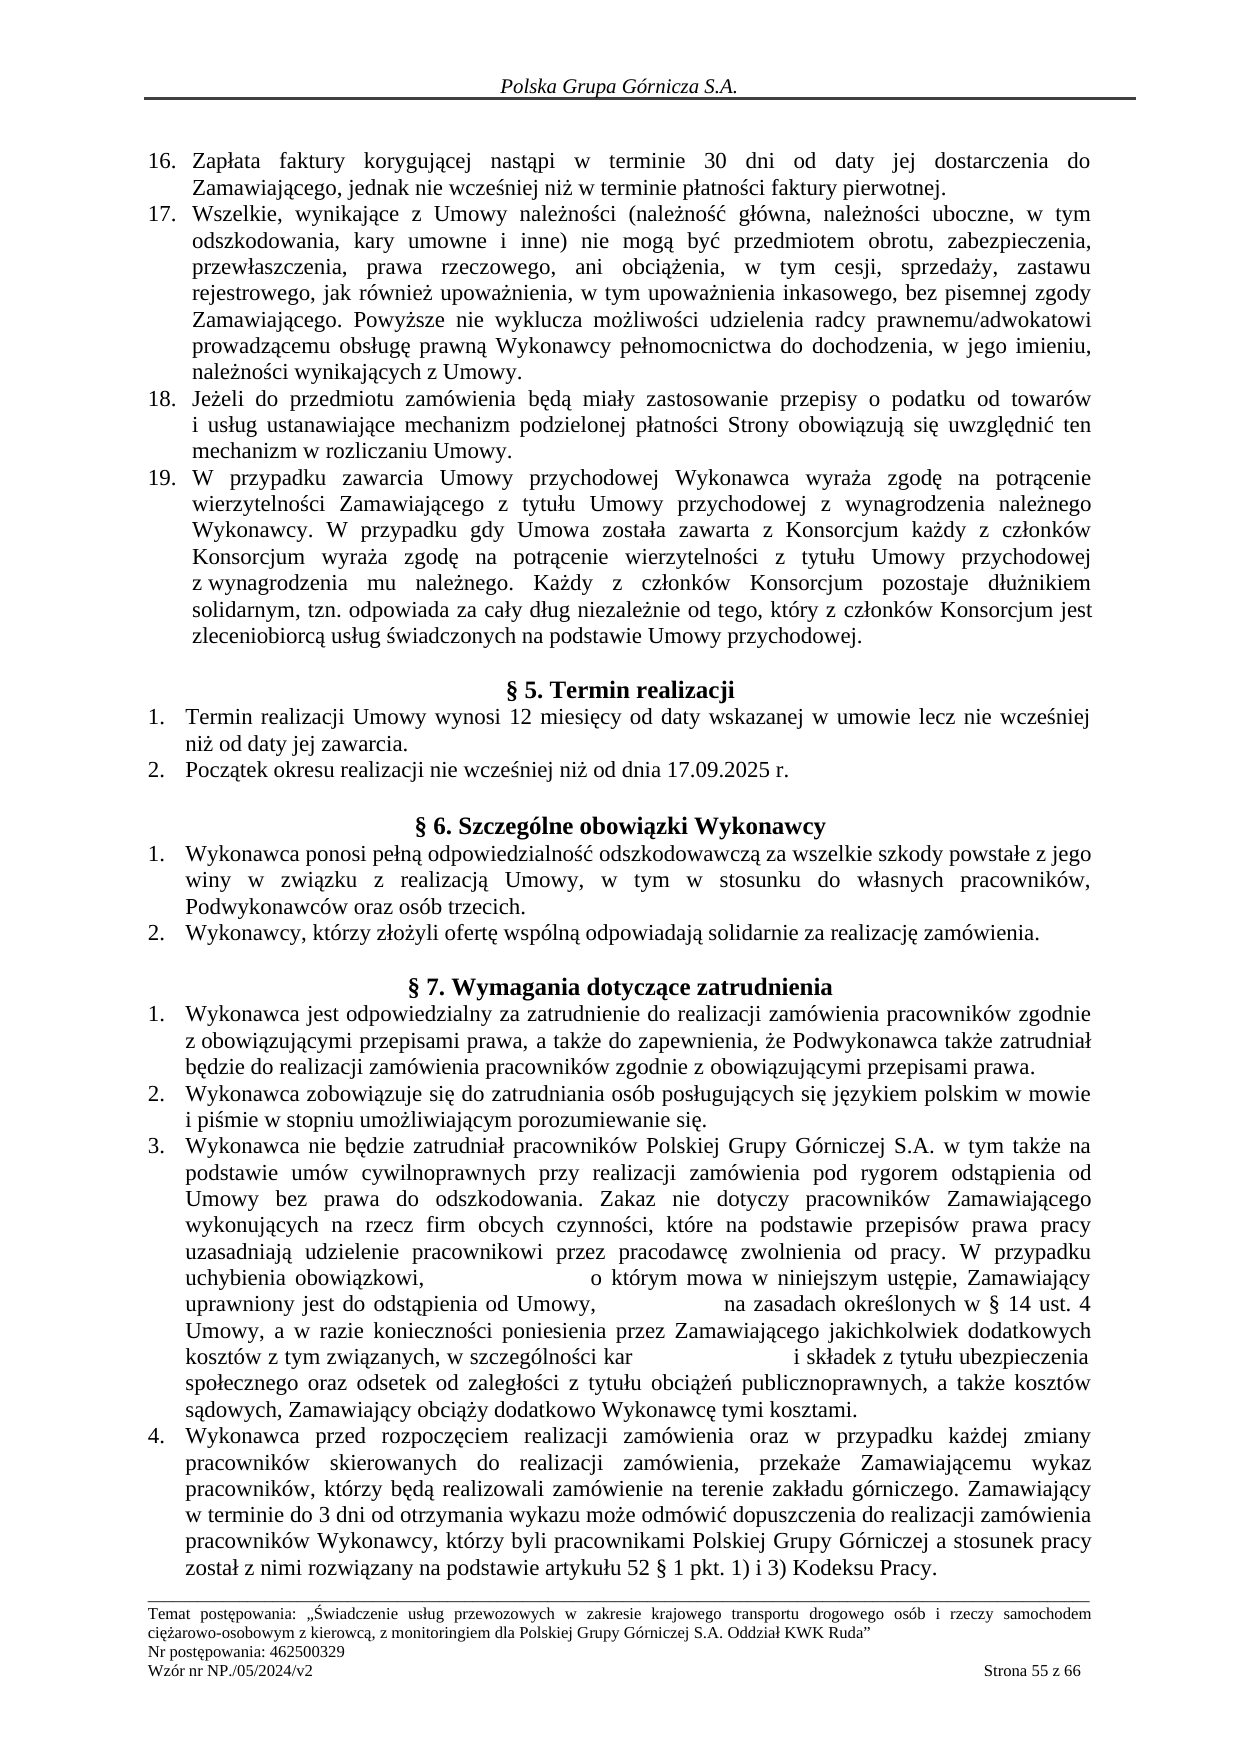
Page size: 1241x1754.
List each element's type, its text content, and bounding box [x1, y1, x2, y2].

list W przypadku zawarcia Umowy przychodowej Wykonawca wyraża zgodę na potrącenie wierzytelności Zamawiającego z tytułu Umowy przychodowej z wynagrodzenia należnego Wykonawcy. W przypadku gdy Umowa została zawarta z Konsorcjum każdy z członków Konsorcjum wyraża zgodę na potrącenie wierzytelności z tytułu Umowy przychodowej z wynagrodzenia mu należnego. Każdy z członków Konsorcjum pozostaje dłużnikiem solidarnym, tzn. odpowiada za cały dług niezależnie od tego, który z członków Konsorcjum jest zleceniobiorcą usług świadczonych na podstawie Umowy przychodowej. [148, 464, 1093, 648]
list Zapłata faktury korygującej nastąpi w terminie 30 dni od daty jej dostarczenia do Zamawiającego, jednak nie wcześniej niż w terminie płatności faktury pierwotnej. [148, 148, 1093, 200]
list Wykonawca przed rozpoczęciem realizacji zamówienia oraz w przypadku każdej zmiany pracowników skierowanych do realizacji zamówienia, przekaże Zamawiającemu wykaz pracowników, którzy będą realizowali zamówienie na terenie zakładu górniczego. Zamawiający w terminie do 3 dni od otrzymania wykazu może odmówić dopuszczenia do realizacji zamówienia pracowników Wykonawcy, którzy byli pracownikami Polskiej Grupy Górniczej a stosunek pracy został z nimi rozwiązany na podstawie artykułu 52 § 1 pkt. 1) i 3) Kodeksu Pracy. [148, 1422, 1093, 1580]
list Wykonawca jest odpowiedzialny za zatrudnienie do realizacji zamówienia pracowników zgodnie z obowiązującymi przepisami prawa, a także do zapewnienia, że Podwykonawca także zatrudniał będzie do realizacji zamówienia pracowników zgodnie z obowiązującymi przepisami prawa. [148, 1001, 1093, 1079]
list Wykonawca zobowiązuje się do zatrudniania osób posługujących się językiem polskim w mowie i piśmie w stopniu umożliwiającym porozumiewanie się. [148, 1079, 1093, 1132]
subtitle § 7. Wymagania dotyczące zatrudnienia [148, 972, 1093, 1001]
list Wykonawcy, którzy złożyli ofertę wspólną odpowiadają solidarnie za realizację zamówienia. [148, 919, 1093, 945]
list Wykonawca nie będzie zatrudniał pracowników Polskiej Grupy Górniczej S.A. w tym także na podstawie umów cywilnoprawnych przy realizacji zamówienia pod rygorem odstąpienia od Umowy bez prawa do odszkodowania. Zakaz nie dotyczy pracowników Zamawiającego wykonujących na rzecz firm obcych czynności, które na podstawie przepisów prawa pracy uzasadniają udzielenie pracownikowi przez pracodawcę zwolnienia od pracy. W przypadku uchybienia obowiązkowi, o którym mowa w niniejszym ustępie, Zamawiający uprawniony jest do odstąpienia od Umowy, na zasadach określonych w § 14 ust. 4 Umowy, a w razie konieczności poniesienia przez Zamawiającego jakichkolwiek dodatkowych kosztów z tym związanych, w szczególności kar i składek z tytułu ubezpieczenia społecznego oraz odsetek od zaległości z tytułu obciążeń publicznoprawnych, a także kosztów sądowych, Zamawiający obciąży dodatkowo Wykonawcę tymi kosztami. [148, 1132, 1093, 1422]
list Wykonawca ponosi pełną odpowiedzialność odszkodowawczą za wszelkie szkody powstałe z jego winy w związku z realizacją Umowy, w tym w stosunku do własnych pracowników, Podwykonawców oraz osób trzecich. [148, 840, 1093, 919]
list Wszelkie, wynikające z Umowy należności (należność główna, należności uboczne, w tym odszkodowania, kary umowne i inne) nie mogą być przedmiotem obrotu, zabezpieczenia, przewłaszczenia, prawa rzeczowego, ani obciążenia, w tym cesji, sprzedaży, zastawu rejestrowego, jak również upoważnienia, w tym upoważnienia inkasowego, bez pisemnej zgody Zamawiającego. Powyższe nie wyklucza możliwości udzielenia radcy prawnemu/adwokatowi prowadzącemu obsługę prawną Wykonawcy pełnomocnictwa do dochodzenia, w jego imieniu, należności wynikających z Umowy. [148, 200, 1093, 385]
list Termin realizacji Umowy wynosi 12 miesięcy od daty wskazanej w umowie lecz nie wcześniej niż od daty jej zawarcia. [148, 703, 1093, 756]
subtitle § 6. Szczególne obowiązki Wykonawcy [148, 811, 1093, 840]
list Jeżeli do przedmiotu zamówienia będą miały zastosowanie przepisy o podatku od towarów i usług ustanawiające mechanizm podzielonej płatności Strony obowiązują się uwzględnić ten mechanizm w rozliczaniu Umowy. [148, 385, 1093, 464]
list Początek okresu realizacji nie wcześniej niż od dnia 17.09.2025 r. [148, 756, 1093, 782]
subtitle § 5. Termin realizacji [148, 675, 1093, 703]
